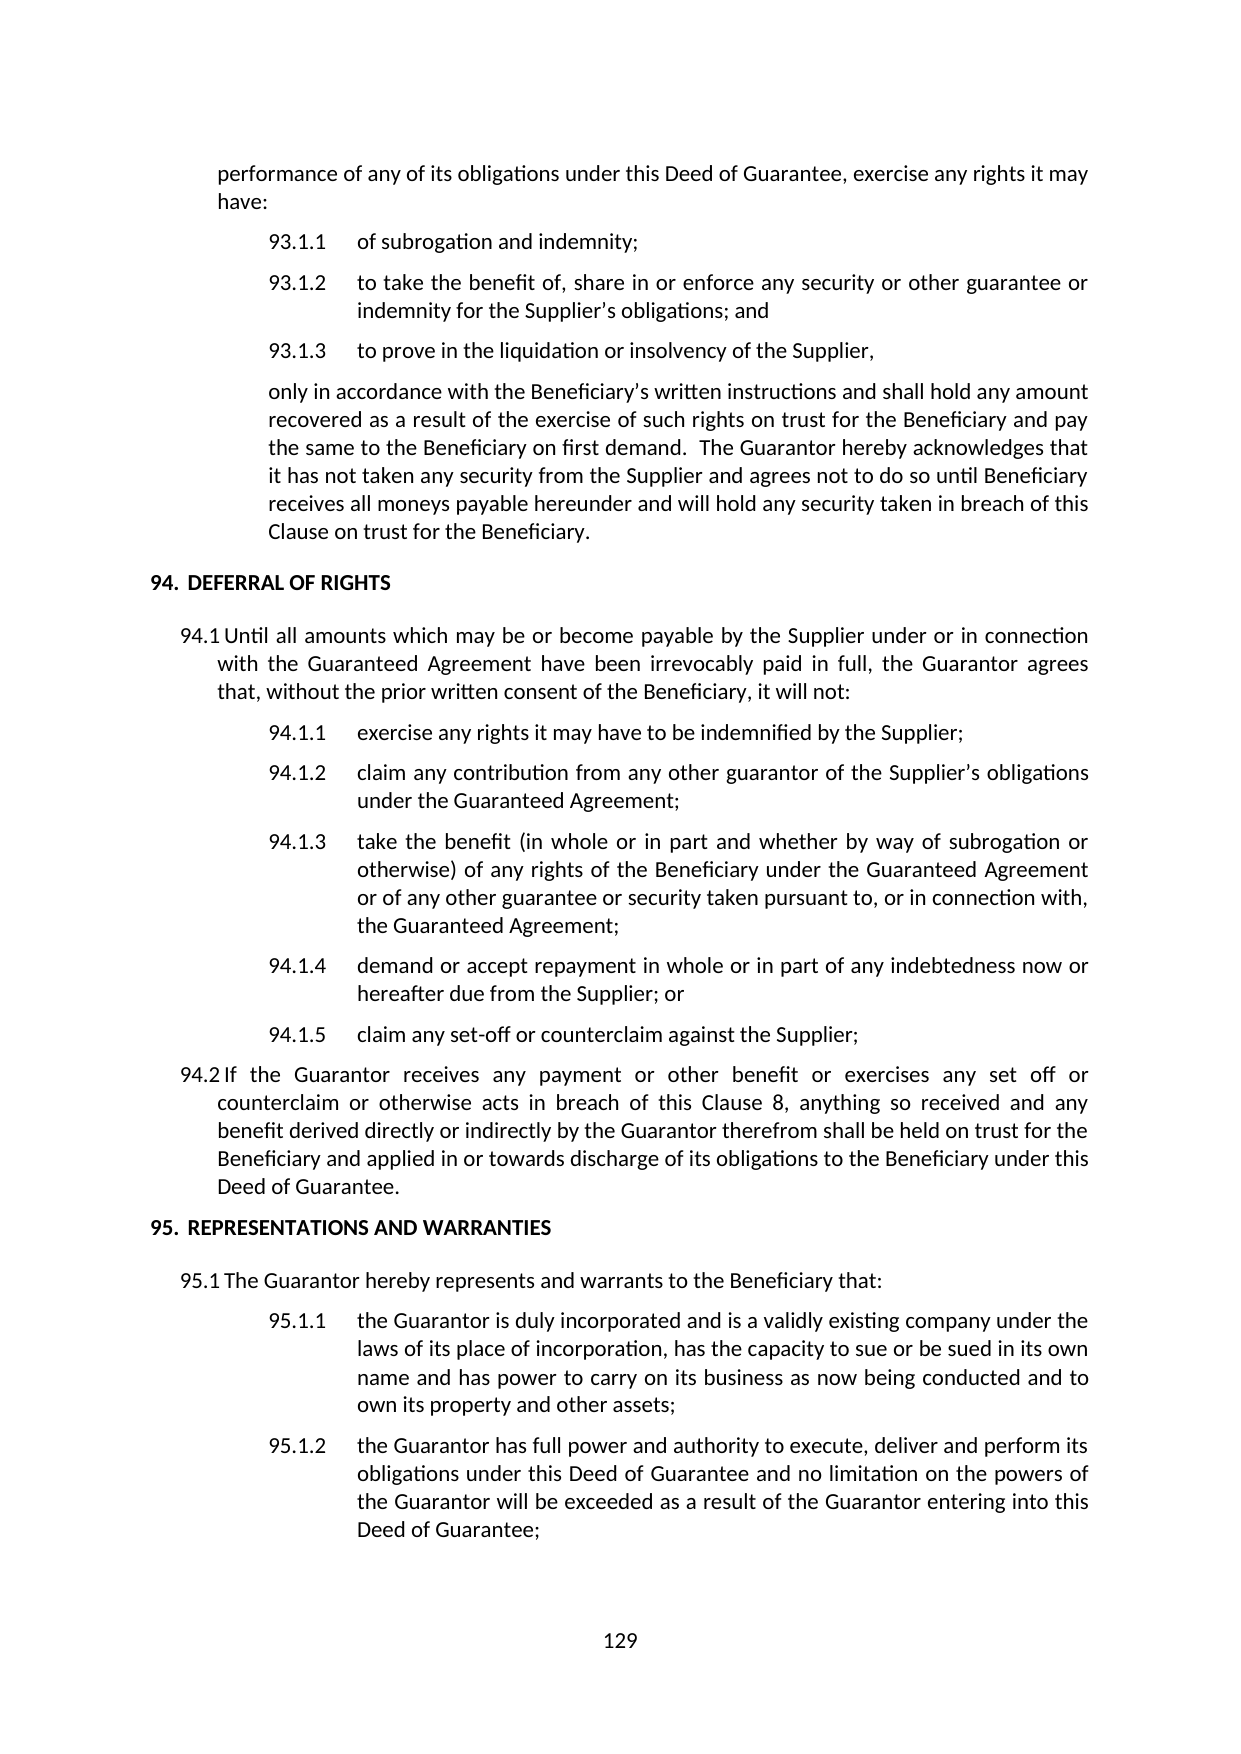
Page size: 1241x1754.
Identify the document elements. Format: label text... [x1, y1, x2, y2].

text take the benefit (in whole or in part and whether by way of subrogation or otherwise) of any rights of the Beneficiary under the Guaranteed Agreement or of any other guarantee or security taken pursuant to, or in connection with, the Guaranteed Agreement; [268, 827, 1090, 939]
text to take the benefit of, share in or enforce any security or other guarantee or indemnity for the Supplier’s obligations; and [268, 268, 1090, 324]
text the Guarantor has full power and authority to execute, deliver and perform its obligations under this Deed of Guarantee and no limitation on the powers of the Guarantor will be exceeded as a result of the Guarantor entering into this Deed of Guarantee; [268, 1431, 1090, 1543]
text only in accordance with the Beneficiary’s written instructions and shall hold any amount recovered as a result of the exercise of such rights on trust for the Beneficiary and pay the same to the Beneficiary on first demand. The Guarantor hereby acknowledges that it has not taken any security from the Supplier and agrees not to do so until Beneficiary receives all moneys payable hereunder and will hold any security taken in breach of this Clause on trust for the Beneficiary. [268, 377, 1090, 545]
subtitle Representations and warranties [150, 1213, 1090, 1241]
text the Guarantor is duly incorporated and is a validly existing company under the laws of its place of incorporation, has the capacity to sue or be sued in its own name and has power to carry on its business as now being conducted and to own its property and other assets; [268, 1307, 1090, 1419]
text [179, 159, 1090, 215]
subtitle Deferral of rights [150, 568, 1090, 596]
text of subrogation and indemnity; [268, 227, 1090, 256]
text Until all amounts which may be or become payable by the Supplier under or in connection with the Guaranteed Agreement have been irrevocably paid in full, the Guarantor agrees that, without the prior written consent of the Beneficiary, it will not: [179, 621, 1090, 705]
text claim any set-off or counterclaim against the Supplier; [268, 1020, 1090, 1048]
text exercise any rights it may have to be indemnified by the Supplier; [268, 718, 1090, 746]
text The Guarantor hereby represents and warrants to the Beneficiary that: [179, 1266, 1090, 1294]
text to prove in the liquidation or insolvency of the Supplier, [268, 337, 1090, 364]
text demand or accept repayment in whole or in part of any indebtedness now or hereafter due from the Supplier; or [268, 951, 1090, 1007]
text If the Guarantor receives any payment or other benefit or exercises any set off or counterclaim or otherwise acts in breach of this Clause 8, anything so received and any benefit derived directly or indirectly by the Guarantor therefrom shall be held on trust for the Beneficiary and applied in or towards discharge of its obligations to the Beneficiary under this Deed of Guarantee. [179, 1060, 1090, 1201]
text claim any contribution from any other guarantor of the Supplier’s obligations under the Guaranteed Agreement; [268, 758, 1090, 814]
